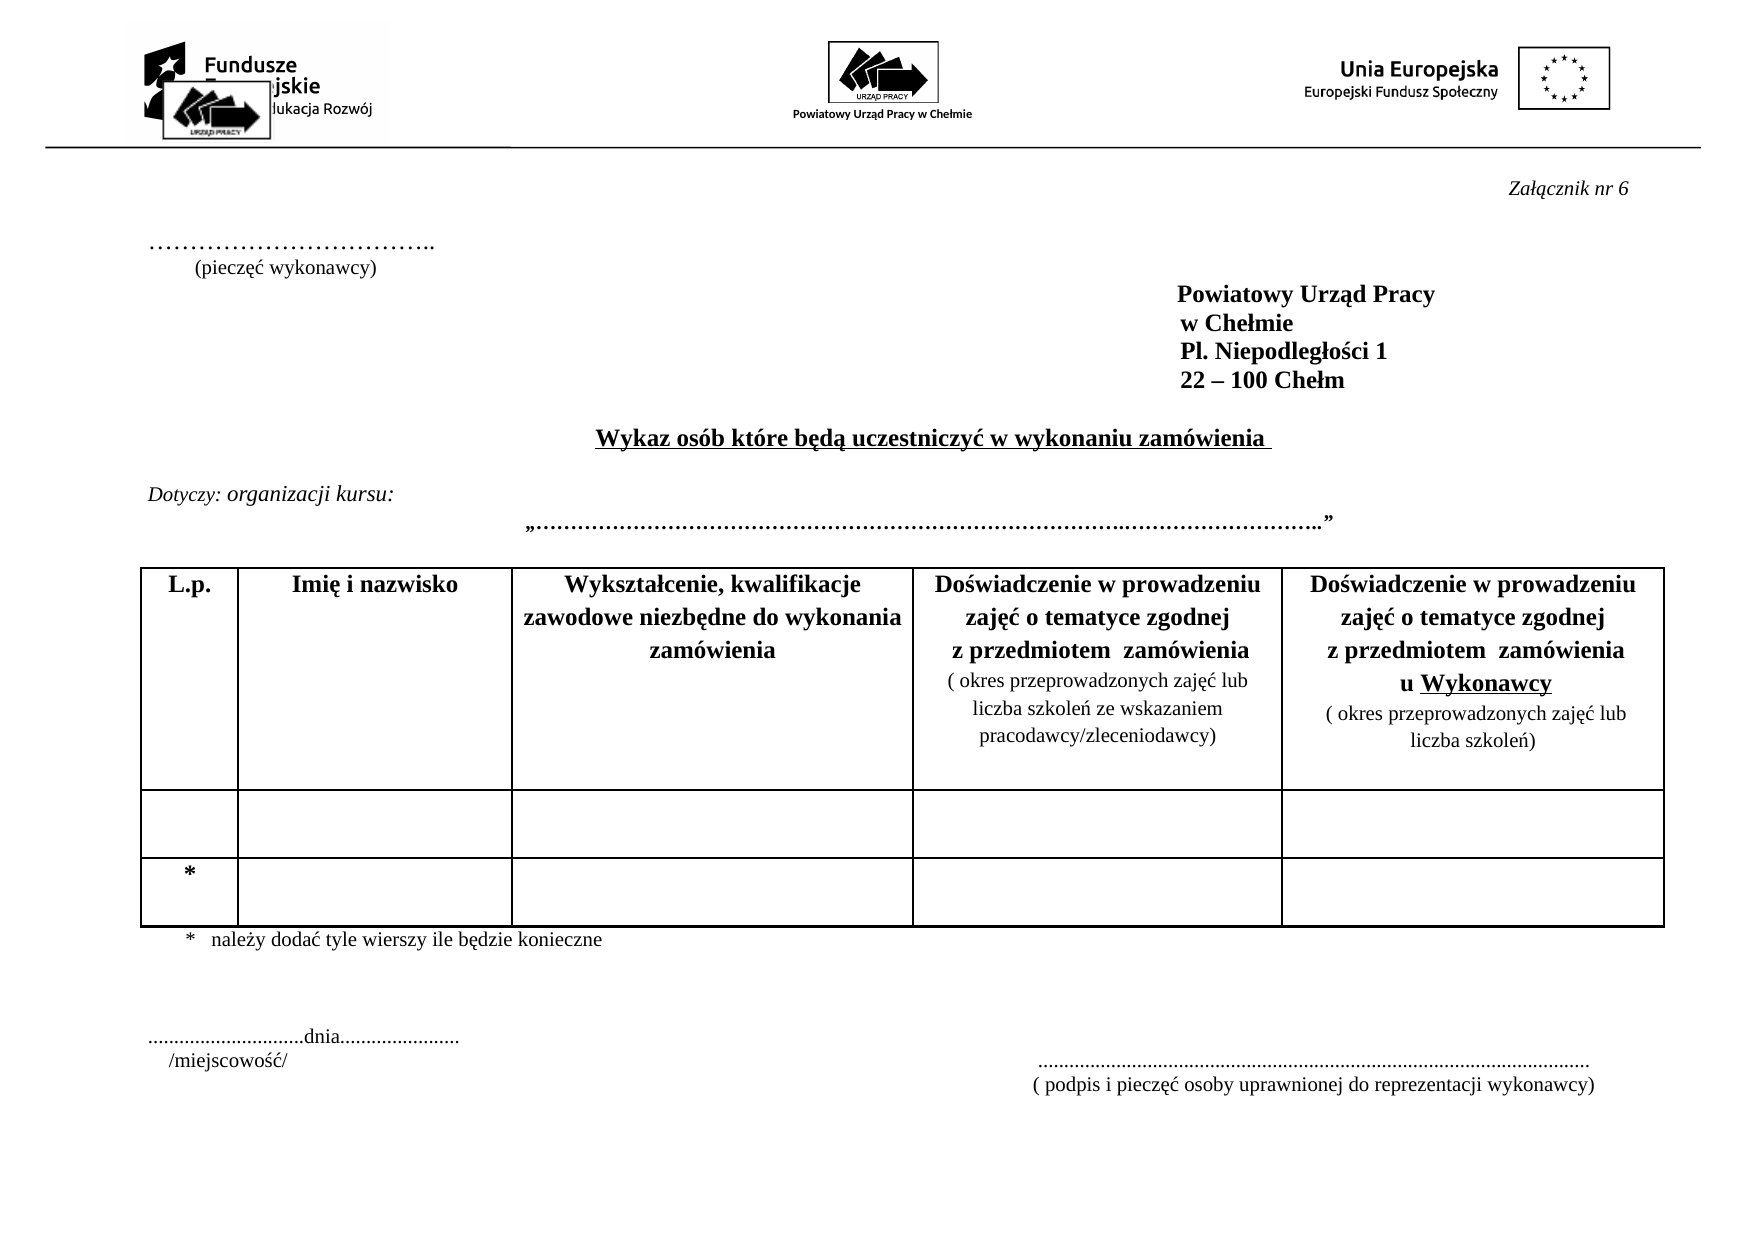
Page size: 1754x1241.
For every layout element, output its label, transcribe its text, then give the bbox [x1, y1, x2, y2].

text (pieczęć wykonawcy) [148, 255, 1713, 279]
text Dotyczy: organizacji kursu: [148, 480, 1713, 506]
text …………………………….. [148, 226, 1713, 255]
table_cell [513, 791, 912, 857]
table_cell [239, 791, 511, 857]
table_cell [513, 859, 912, 925]
text Powiatowy Urząd Pracy [148, 279, 1713, 308]
table_header Doświadczenie w prowadzeniu zajęć o tematyce zgodnej z przedmiotem zamówienia ( okres przeprowadzonych zajęć lub liczba szkoleń ze wskazaniem pracodawcy/zleceniodawcy) [914, 569, 1281, 789]
table_cell [239, 859, 511, 925]
text 22 – 100 Chełm [1106, 365, 1713, 394]
table_cell [1283, 859, 1663, 925]
text Pl. Niepodległości 1 [1106, 336, 1713, 365]
text Załącznik nr 6 [221, 176, 1713, 200]
text ( podpis i pieczęć osoby uprawnionej do reprezentacji wykonawcy) [221, 1072, 1713, 1096]
table_header Imię i nazwisko [239, 569, 511, 789]
table_header Wykształcenie, kwalifikacje zawodowe niezbędne do wykonania zamówienia [513, 569, 912, 789]
table_header L.p. [142, 569, 237, 789]
text ..............................dnia....................... [148, 1023, 1713, 1048]
table_cell [142, 791, 237, 857]
picture [124, 21, 392, 162]
table_cell [914, 791, 1281, 857]
text * należy dodać tyle wierszy ile będzie konieczne [185, 927, 1713, 951]
picture [1283, 26, 1629, 116]
text Wykaz osób które będą uczestniczyć w wykonaniu zamówienia [148, 423, 1713, 451]
table_cell [1283, 791, 1663, 857]
table_cell * [142, 859, 237, 925]
table_cell [914, 859, 1281, 925]
text /miejscowość/ .......................................................................................................... [148, 1048, 1713, 1072]
table_header Doświadczenie w prowadzeniu zajęć o tematyce zgodnej z przedmiotem zamówienia u Wykonawcy ( okres przeprowadzonych zajęć lub liczba szkoleń) [1283, 569, 1663, 789]
text „………………………………………………………………………….………………………..” [148, 510, 1713, 534]
text w Chełmie [1106, 308, 1713, 336]
